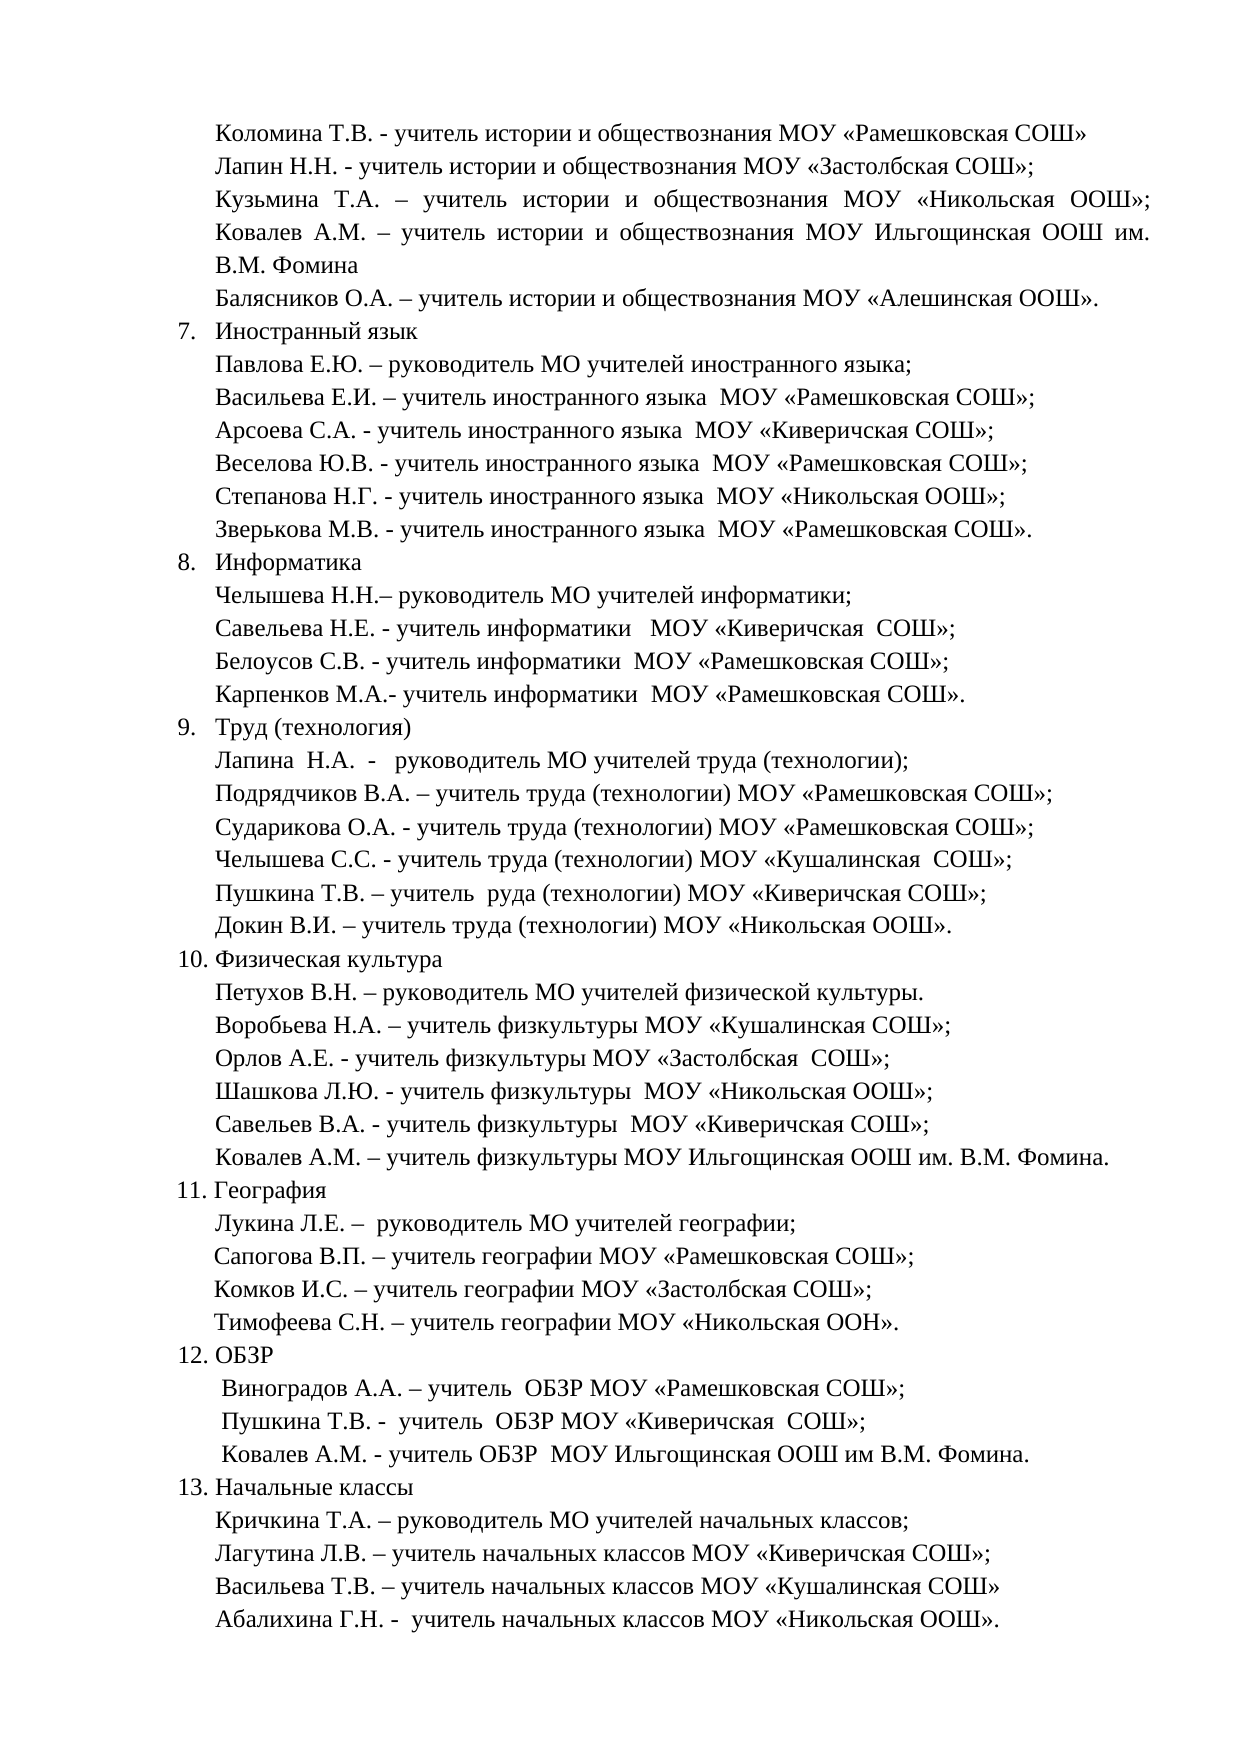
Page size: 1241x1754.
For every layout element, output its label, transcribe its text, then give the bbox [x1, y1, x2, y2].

list Коломина Т.В. - учитель истории и обществознания МОУ «Рамешковская СОШ» [215, 118, 1152, 147]
list Петухов В.Н. – руководитель МО учителей физической культуры. [215, 977, 1152, 1005]
list Савельева Н.Е. - учитель информатики МОУ «Киверичская СОШ»; [215, 613, 1152, 642]
list Арсоева С.А. - учитель иностранного языка МОУ «Киверичская СОШ»; [215, 415, 1152, 444]
list Балясников О.А. – учитель истории и обществознания МОУ «Алешинская ООШ». [215, 283, 1152, 312]
list Белоусов С.В. - учитель информатики МОУ «Рамешковская СОШ»; [215, 646, 1152, 675]
list Подрядчиков В.А. – учитель труда (технологии) МОУ «Рамешковская СОШ»; [215, 778, 1152, 807]
list Шашкова Л.Ю. - учитель физкультуры МОУ «Никольская ООШ»; [215, 1076, 1152, 1104]
list Челышева Н.Н.– руководитель МО учителей информатики; [215, 580, 1152, 609]
list Лагутина Л.В. – учитель начальных классов МОУ «Киверичская СОШ»; [215, 1538, 1152, 1567]
list Физическая культура [177, 944, 1152, 972]
list Пушкина Т.В. - учитель ОБЗР МОУ «Киверичская СОШ»; [177, 1406, 1152, 1435]
list Лукина Л.Е. – руководитель МО учителей географии; [215, 1208, 1152, 1237]
list Лапина Н.А. - руководитель МО учителей труда (технологии); [215, 746, 1152, 774]
list Воробьева Н.А. – учитель физкультуры МОУ «Кушалинская СОШ»; [215, 1010, 1152, 1038]
list Кузьмина Т.А. – учитель истории и обществознания МОУ «Никольская ООШ»; Ковалев А.М. – учитель истории и обществознания МОУ Ильгощинская ООШ им. В.М. Фомина [215, 184, 1152, 279]
list Ковалев А.М. – учитель физкультуры МОУ Ильгощинская ООШ им. В.М. Фомина. [215, 1142, 1152, 1171]
list Сапогова В.П. – учитель географии МОУ «Рамешковская СОШ»; [213, 1241, 1152, 1269]
list ОБЗР [177, 1340, 1152, 1369]
list Начальные классы [177, 1472, 1152, 1501]
list Васильева Е.И. – учитель иностранного языка МОУ «Рамешковская СОШ»; [215, 382, 1152, 411]
list Орлов А.Е. - учитель физкультуры МОУ «Застолбская СОШ»; [215, 1043, 1152, 1071]
list Виноградов А.А. – учитель ОБЗР МОУ «Рамешковская СОШ»; [177, 1373, 1152, 1402]
list Информатика [177, 547, 1152, 576]
list Сударикова О.А. - учитель труда (технологии) МОУ «Рамешковская СОШ»; [215, 812, 1152, 840]
list Лапин Н.Н. - учитель истории и обществознания МОУ «Застолбская СОШ»; [215, 151, 1152, 180]
list Докин В.И. – учитель труда (технологии) МОУ «Никольская ООШ». [215, 911, 1152, 939]
list Павлова Е.Ю. – руководитель МО учителей иностранного языка; [215, 349, 1152, 378]
list Абалихина Г.Н. - учитель начальных классов МОУ «Никольская ООШ». [215, 1604, 1152, 1633]
list Васильева Т.В. – учитель начальных классов МОУ «Кушалинская СОШ» [215, 1571, 1152, 1600]
list География [176, 1175, 1152, 1203]
list Труд (технология) [177, 712, 1152, 741]
list Степанова Н.Г. - учитель иностранного языка МОУ «Никольская ООШ»; [215, 481, 1152, 510]
list Пушкина Т.В. – учитель руда (технологии) МОУ «Киверичская СОШ»; [215, 878, 1152, 906]
list Иностранный язык [177, 316, 1152, 345]
list Кричкина Т.А. – руководитель МО учителей начальных классов; [215, 1505, 1152, 1534]
list Веселова Ю.В. - учитель иностранного языка МОУ «Рамешковская СОШ»; [215, 448, 1152, 477]
list Ковалев А.М. - учитель ОБЗР МОУ Ильгощинская ООШ им В.М. Фомина. [177, 1439, 1152, 1468]
list Савельев В.А. - учитель физкультуры МОУ «Киверичская СОШ»; [215, 1109, 1152, 1137]
list Карпенков М.А.- учитель информатики МОУ «Рамешковская СОШ». [215, 679, 1152, 708]
list Зверькова М.В. - учитель иностранного языка МОУ «Рамешковская СОШ». [215, 514, 1152, 543]
list Комков И.С. – учитель географии МОУ «Застолбская СОШ»; [213, 1274, 1152, 1303]
list Тимофеева С.Н. – учитель географии МОУ «Никольская ООН». [213, 1307, 1152, 1336]
list Челышева С.С. - учитель труда (технологии) МОУ «Кушалинская СОШ»; [215, 844, 1152, 873]
